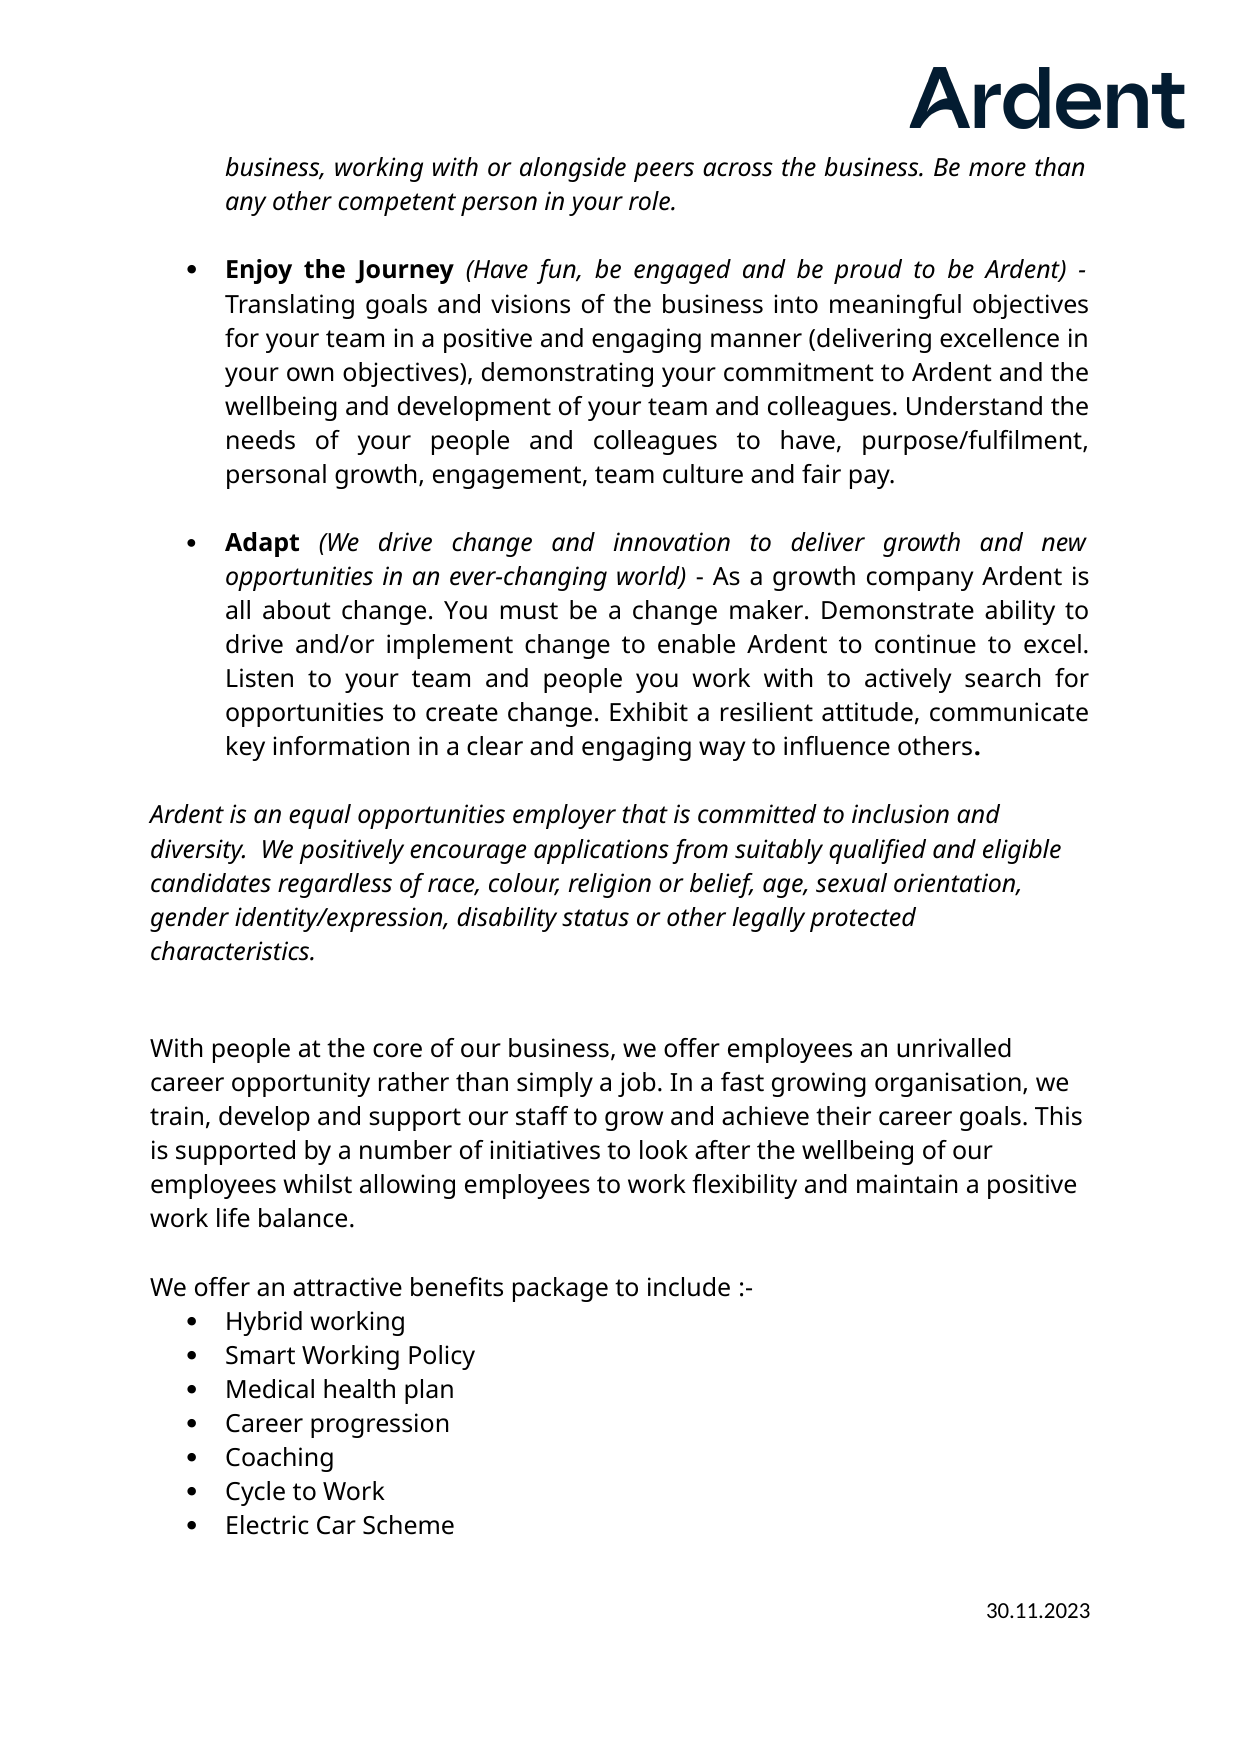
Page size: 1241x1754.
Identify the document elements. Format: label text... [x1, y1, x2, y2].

text We offer an attractive benefits package to include :- [150, 1269, 1090, 1303]
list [187, 150, 1090, 218]
list Smart Working Policy [187, 1337, 1090, 1371]
list Coaching [187, 1439, 1090, 1473]
picture [909, 67, 1185, 129]
list Electric Car Scheme [187, 1508, 1090, 1542]
list Hybrid working [187, 1303, 1090, 1337]
list Career progression [187, 1405, 1090, 1439]
list Enjoy the Journey (Have fun, be engaged and be proud to be Ardent) - Translating goals and visions of the business into meaningful objectives for your team in a positive and engaging manner (delivering excellence in your own objectives), demonstrating your commitment to Ardent and the wellbeing and development of your team and colleagues. Understand the needs of your people and colleagues to have, purpose/fulfilment, personal growth, engagement, team culture and fair pay. [187, 252, 1090, 491]
text With people at the core of our business, we offer employees an unrivalled career opportunity rather than simply a job. In a fast growing organisation, we train, develop and support our staff to grow and achieve their career goals. This is supported by a number of initiatives to look after the wellbeing of our employees whilst allowing employees to work flexibility and maintain a positive work life balance. [150, 1031, 1090, 1235]
text Ardent is an equal opportunities employer that is committed to inclusion and diversity. We positively encourage applications from suitably qualified and eligible candidates regardless of race, colour, religion or belief, age, sexual orientation, gender identity/expression, disability status or other legally protected characteristics. [150, 797, 1090, 967]
list Cycle to Work [187, 1473, 1090, 1508]
list Adapt (We drive change and innovation to deliver growth and new opportunities in an ever-changing world) - As a growth company Ardent is all about change. You must be a change maker. Demonstrate ability to drive and/or implement change to enable Ardent to continue to excel. Listen to your team and people you work with to actively search for opportunities to create change. Exhibit a resilient attitude, communicate key information in a clear and engaging way to influence others. [187, 525, 1090, 763]
list Medical health plan [187, 1371, 1090, 1405]
